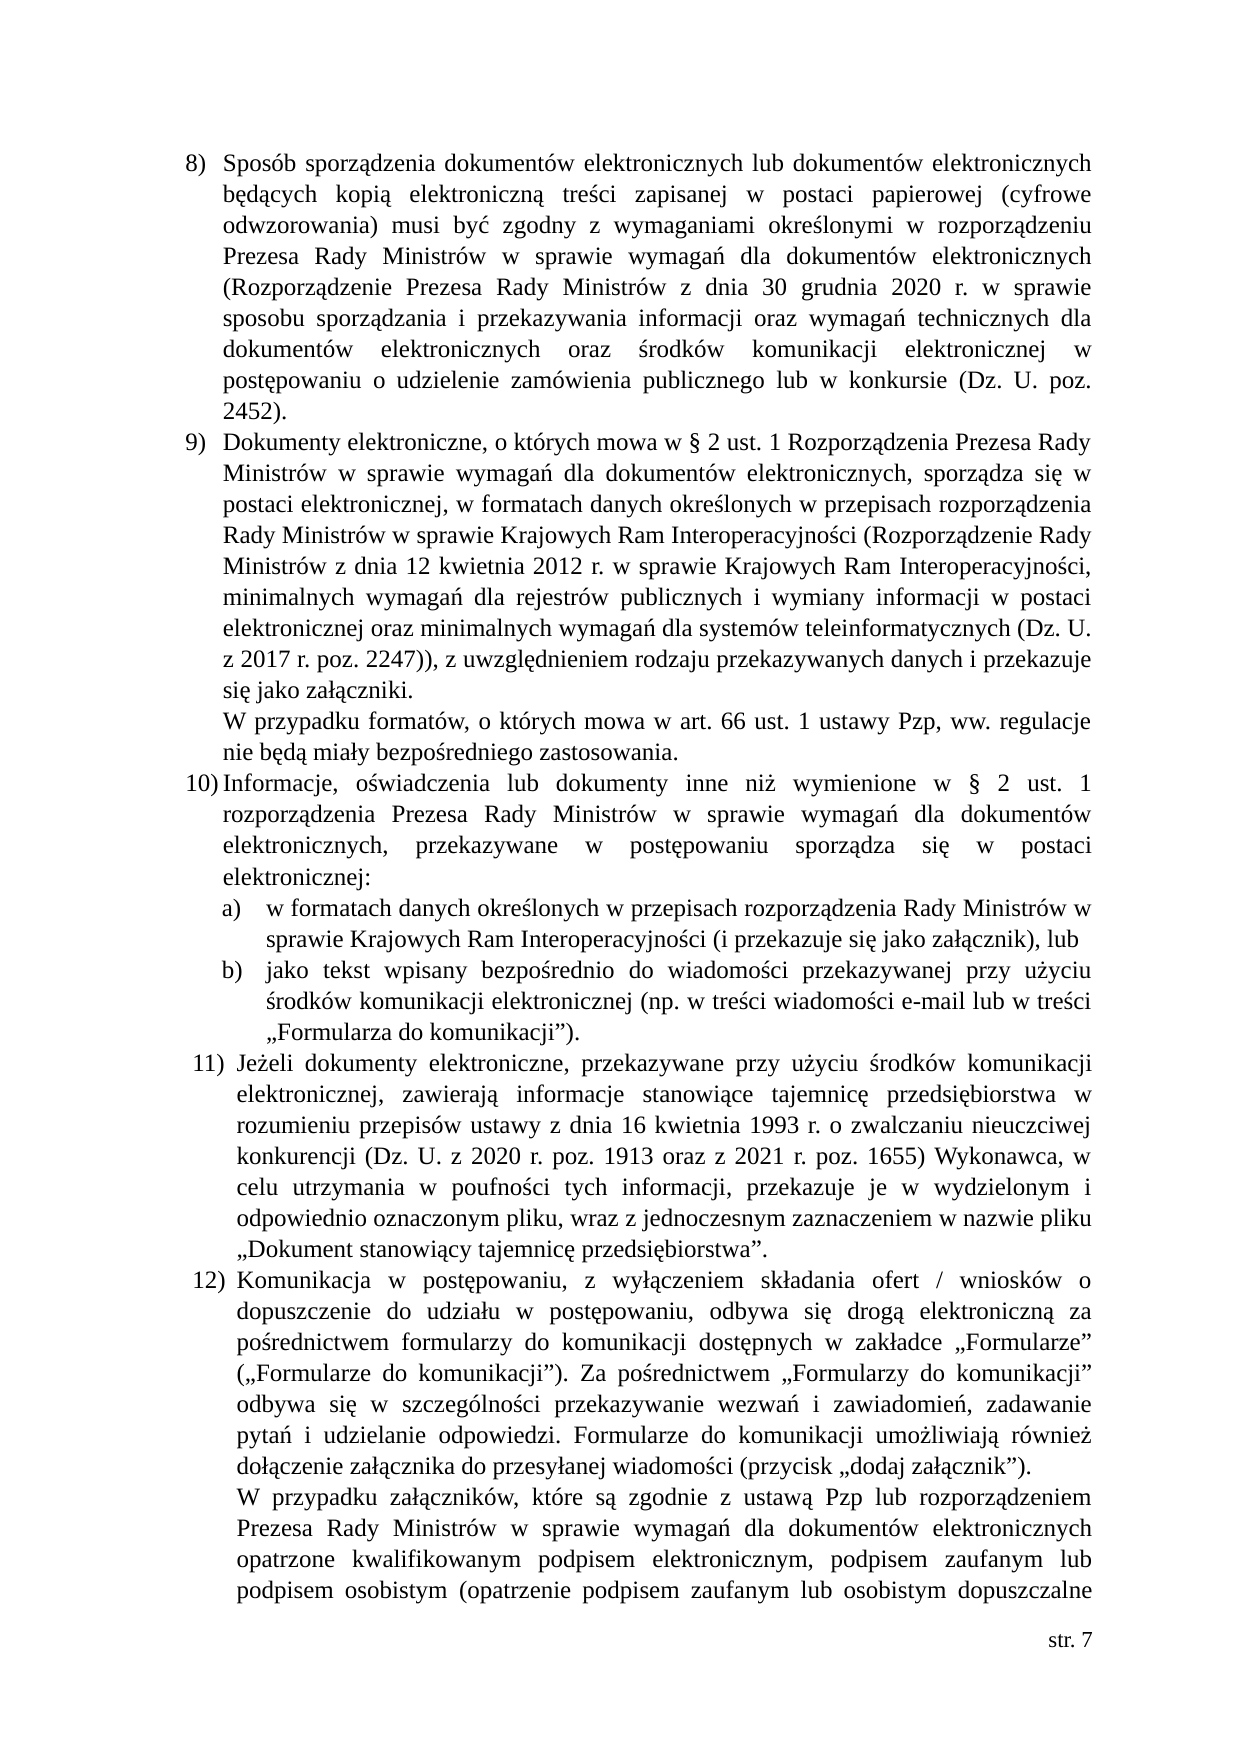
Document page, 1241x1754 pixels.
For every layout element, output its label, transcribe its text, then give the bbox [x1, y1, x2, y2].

list Komunikacja w postępowaniu, z wyłączeniem składania ofert / wniosków o dopuszczenie do udziału w postępowaniu, odbywa się drogą elektroniczną za pośrednictwem formularzy do komunikacji dostępnych w zakładce „Formularze” („Formularze do komunikacji”). Za pośrednictwem „Formularzy do komunikacji” odbywa się w szczególności przekazywanie wezwań i zawiadomień, zadawanie pytań i udzielanie odpowiedzi. Formularze do komunikacji umożliwiają również dołączenie załącznika do przesyłanej wiadomości (przycisk „dodaj załącznik”). [192, 1265, 1092, 1480]
list W przypadku formatów, o których mowa w art. 66 ust. 1 ustawy Pzp, ww. regulacje nie będą miały bezpośredniego zastosowania. [223, 706, 1092, 766]
list jako tekst wpisany bezpośrednio do wiadomości przekazywanej przy użyciu środków komunikacji elektronicznej (np. w treści wiadomości e-mail lub w treści „Formularza do komunikacji”). [222, 955, 1092, 1046]
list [236, 1482, 1092, 1604]
list Sposób sporządzenia dokumentów elektronicznych lub dokumentów elektronicznych będących kopią elektroniczną treści zapisanej w postaci papierowej (cyfrowe odwzorowania) musi być zgodny z wymaganiami określonymi w rozporządzeniu Prezesa Rady Ministrów w sprawie wymagań dla dokumentów elektronicznych (Rozporządzenie Prezesa Rady Ministrów z dnia 30 grudnia 2020 r. w sprawie sposobu sporządzania i przekazywania informacji oraz wymagań technicznych dla dokumentów elektronicznych oraz środków komunikacji elektronicznej w postępowaniu o udzielenie zamówienia publicznego lub w konkursie (Dz. U. poz. 2452). [185, 148, 1092, 425]
list Jeżeli dokumenty elektroniczne, przekazywane przy użyciu środków komunikacji elektronicznej, zawierają informacje stanowiące tajemnicę przedsiębiorstwa w rozumieniu przepisów ustawy z dnia 16 kwietnia 1993 r. o zwalczaniu nieuczciwej konkurencji (Dz. U. z 2020 r. poz. 1913 oraz z 2021 r. poz. 1655) Wykonawca, w celu utrzymania w poufności tych informacji, przekazuje je w wydzielonym i odpowiednio oznaczonym pliku, wraz z jednoczesnym zaznaczeniem w nazwie pliku „Dokument stanowiący tajemnicę przedsiębiorstwa”. [192, 1048, 1092, 1263]
list Dokumenty elektroniczne, o których mowa w § 2 ust. 1 Rozporządzenia Prezesa Rady Ministrów w sprawie wymagań dla dokumentów elektronicznych, sporządza się w postaci elektronicznej, w formatach danych określonych w przepisach rozporządzenia Rady Ministrów w sprawie Krajowych Ram Interoperacyjności (Rozporządzenie Rady Ministrów z dnia 12 kwietnia 2012 r. w sprawie Krajowych Ram Interoperacyjności, minimalnych wymagań dla rejestrów publicznych i wymiany informacji w postaci elektronicznej oraz minimalnych wymagań dla systemów teleinformatycznych (Dz. U. z 2017 r. poz. 2247)), z uwzględnieniem rodzaju przekazywanych danych i przekazuje się jako załączniki. [185, 427, 1092, 704]
list w formatach danych określonych w przepisach rozporządzenia Rady Ministrów w sprawie Krajowych Ram Interoperacyjności (i przekazuje się jako załącznik), lub [222, 893, 1092, 952]
list Informacje, oświadczenia lub dokumenty inne niż wymienione w § 2 ust. 1 rozporządzenia Prezesa Rady Ministrów w sprawie wymagań dla dokumentów elektronicznych, przekazywane w postępowaniu sporządza się w postaci elektronicznej: [185, 768, 1092, 890]
